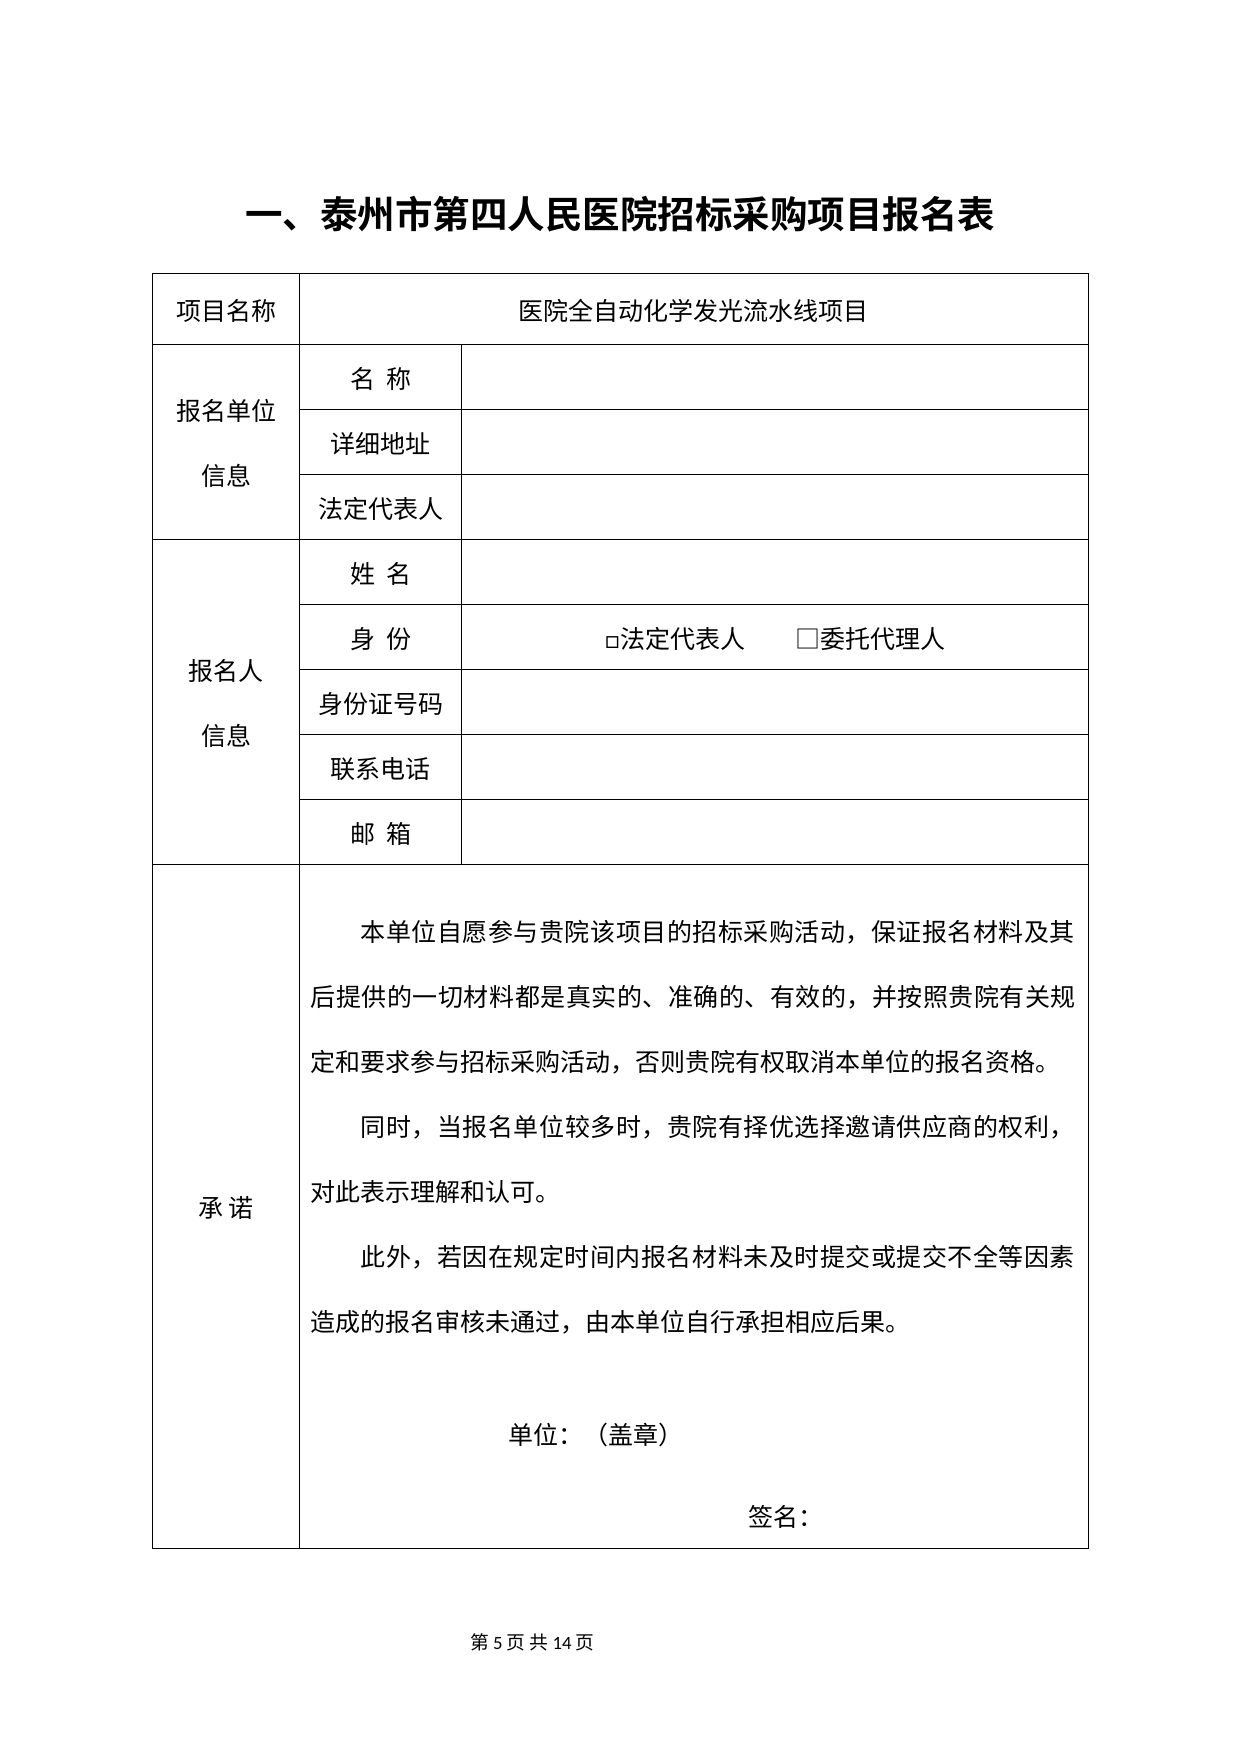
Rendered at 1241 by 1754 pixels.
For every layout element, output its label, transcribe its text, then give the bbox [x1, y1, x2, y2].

table_cell 身 份 [300, 605, 461, 669]
table_header 项目名称 [153, 274, 299, 344]
table_cell 邮 箱 [300, 800, 461, 864]
table_cell [462, 410, 1088, 474]
table_cell 承 诺 [153, 865, 299, 1548]
table_cell [462, 540, 1088, 604]
table_cell [462, 670, 1088, 734]
table_cell 本单位自愿参与贵院该项目的招标采购活动，保证报名材料及其后提供的一切材料都是真实的、准确的、有效的，并按照贵院有关规定和要求参与招标采购活动，否则贵院有权取消本单位的报名资格。 同时，当报名单位较多时，贵院有择优选择邀请供应商的权利，对此表示理解和认可。 此外，若因在规定时间内报名材料未及时提交或提交不全等因素造成的报名审核未通过，由本单位自行承担相应后果。 单位：（盖章） 签名： [300, 865, 1088, 1548]
subtitle 一、泰州市第四人民医院招标采购项目报名表 [187, 179, 1053, 244]
table_header 医院全自动化学发光流水线项目 [300, 274, 1088, 344]
table_cell 联系电话 [300, 735, 461, 799]
table_cell 报名单位 信息 [153, 345, 299, 539]
table_cell 姓 名 [300, 540, 461, 604]
table_cell □法定代表人 □委托代理人 [462, 605, 1088, 669]
table_cell [462, 800, 1088, 864]
table_cell [462, 475, 1088, 539]
table_cell [462, 735, 1088, 799]
table_cell 名 称 [300, 345, 461, 409]
table_cell 详细地址 [300, 410, 461, 474]
table_cell 报名人 信息 [153, 540, 299, 864]
table_cell 法定代表人 [300, 475, 461, 539]
table_cell 身份证号码 [300, 670, 461, 734]
table_cell [462, 345, 1088, 409]
